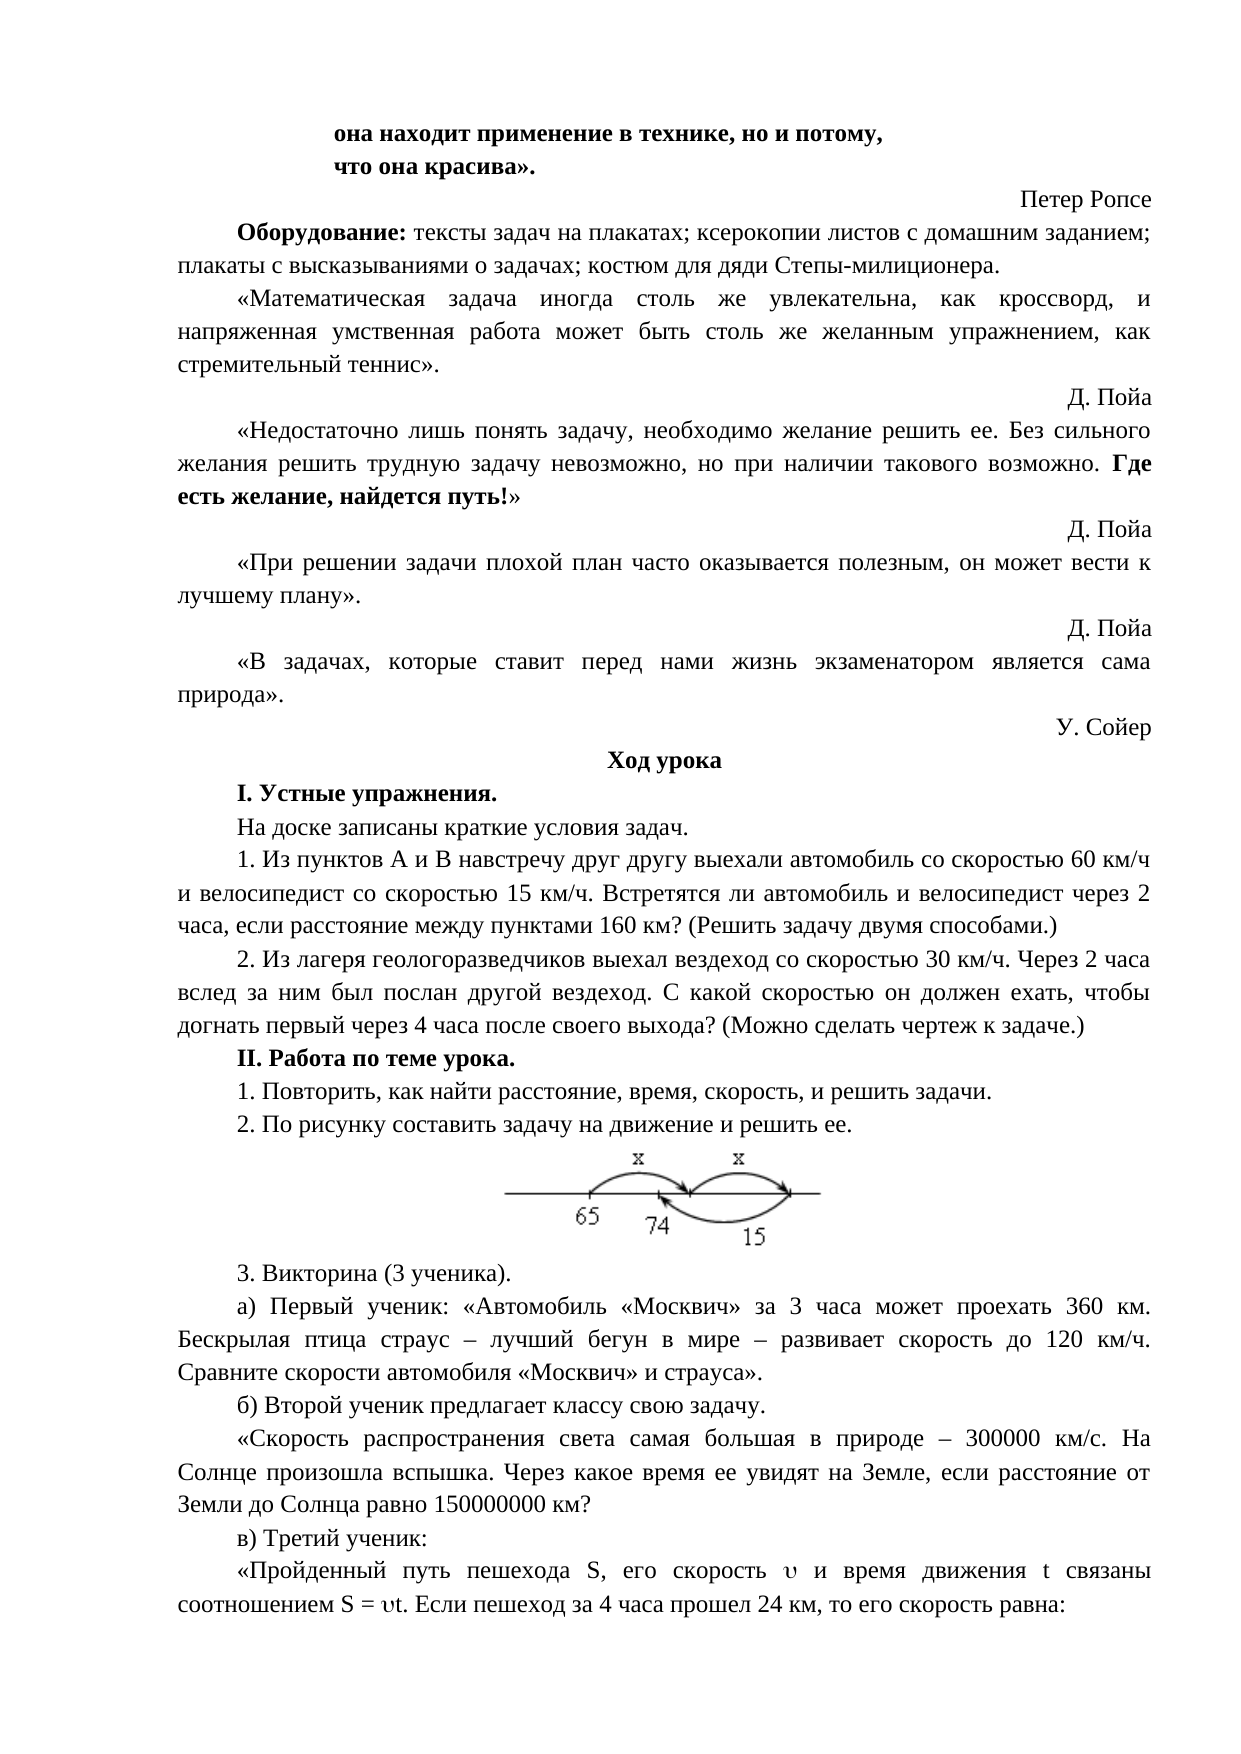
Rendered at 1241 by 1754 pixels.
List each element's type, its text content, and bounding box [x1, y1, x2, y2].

text что она красива». [177, 151, 1152, 180]
text в) Третий ученик: [177, 1523, 1152, 1551]
text «Скорость распространения света самая большая в природе – 300000 км/с. На Солнце произошла вспышка. Через какое время ее увидят на Земле, если расстояние от Земли до Солнца равно 150000000 км? [177, 1423, 1152, 1518]
text «Пройденный путь пешехода S, его скорость  и время движения t связаны соотношением S = t. Если пешеход за 4 часа прошел 24 км, то его скорость равна: [177, 1556, 1152, 1617]
text 1. Из пунктов А и В навстречу друг другу выехали автомобиль со скоростью 60 км/ч и велосипедист со скоростью 15 км/ч. Встретятся ли автомобиль и велосипедист через 2 часа, если расстояние между пунктами 160 км? (Решить задачу двумя способами.) [177, 844, 1152, 939]
picture [489, 1141, 840, 1255]
text Д. Пойа [177, 514, 1152, 543]
text «Недостаточно лишь понять задачу, необходимо желание решить ее. Без сильного желания решить трудную задачу невозможно, но при наличии такового возможно. Где есть желание, найдется путь!» [177, 415, 1152, 510]
text I. Устные упражнения. [177, 778, 1152, 807]
text а) Первый ученик: «Автомобиль «Москвич» за 3 часа может проехать 360 км. Бескрылая птица страус – лучший бегун в мире – развивает скорость до 120 км/ч. Сравните скорости автомобиля «Москвич» и страуса». [177, 1291, 1152, 1386]
text Д. Пойа [177, 613, 1152, 642]
text «При решении задачи плохой план часто оказывается полезным, он может вести к лучшему плану». [177, 547, 1152, 609]
text Оборудование: тексты задач на плакатах; ксерокопии листов с домашним заданием; плакаты с высказываниями о задачах; костюм для дяди Степы-милиционера. [177, 217, 1152, 279]
text «Математическая задача иногда столь же увлекательна, как кроссворд, и напряженная умственная работа может быть столь же желанным упражнением, как стремительный теннис». [177, 283, 1152, 378]
text «В задачах, которые ставит перед нами жизнь экзаменатором является сама природа». [177, 646, 1152, 708]
text Ход урока [177, 746, 1152, 774]
text б) Второй ученик предлагает классу свою задачу. [177, 1391, 1152, 1419]
text II. Работа по теме урока. [177, 1043, 1152, 1071]
text 3. Викторина (3 ученика). [177, 1258, 1152, 1287]
text Д. Пойа [177, 382, 1152, 411]
text 2. Из лагеря геологоразведчиков выехал вездеход со скоростью 30 км/ч. Через 2 часа вслед за ним был послан другой вездеход. С какой скоростью он должен ехать, чтобы догнать первый через 4 часа после своего выхода? (Можно сделать чертеж к задаче.) [177, 944, 1152, 1038]
text она находит применение в технике, но и потому, [177, 118, 1152, 147]
text 2. По рисунку составить задачу на движение и решить ее. [177, 1109, 1152, 1137]
text На доске записаны краткие условия задач. [177, 812, 1152, 840]
text 1. Повторить, как найти расстояние, время, скорость, и решить задачи. [177, 1076, 1152, 1104]
text У. Сойер [177, 712, 1152, 741]
text Петер Ропсе [177, 184, 1152, 213]
